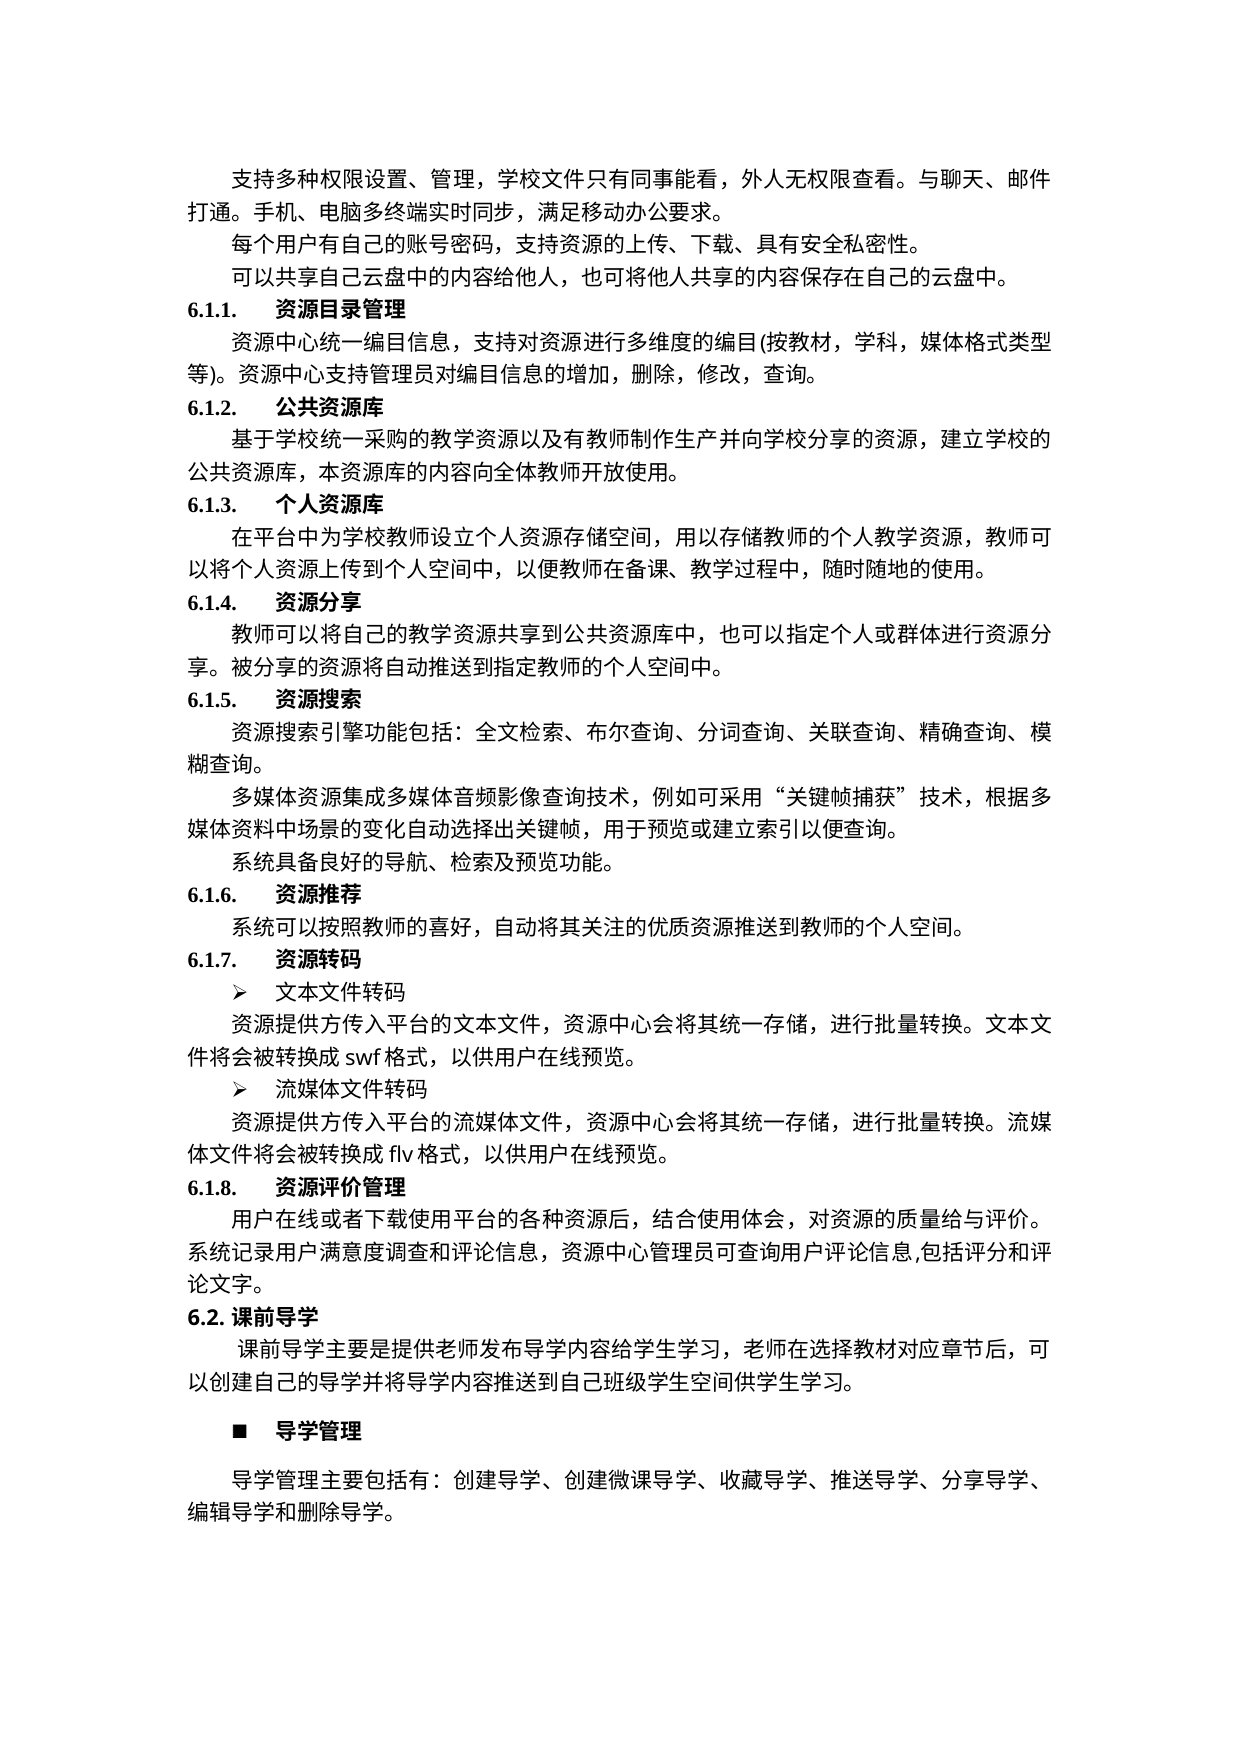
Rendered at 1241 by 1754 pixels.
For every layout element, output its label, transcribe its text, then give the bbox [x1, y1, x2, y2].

text 基于学校统一采购的教学资源以及有教师制作生产并向学校分享的资源，建立学校的公共资源库，本资源库的内容向全体教师开放使用。 [187, 422, 1053, 487]
subtitle 资源评价管理 [187, 1169, 1053, 1202]
text 在平台中为学校教师设立个人资源存储空间，用以存储教师的个人教学资源，教师可以将个人资源上传到个人空间中，以便教师在备课、教学过程中，随时随地的使用。 [187, 519, 1053, 584]
text 多媒体资源集成多媒体音频影像查询技术，例如可采用“关键帧捕获”技术，根据多媒体资料中场景的变化自动选择出关键帧，用于预览或建立索引以便查询。 [187, 779, 1053, 844]
text 资源提供方传入平台的流媒体文件，资源中心会将其统一存储，进行批量转换。流媒体文件将会被转换成flv格式，以供用户在线预览。 [187, 1104, 1053, 1169]
subtitle 公共资源库 [187, 389, 1053, 422]
list 文本文件转码 [231, 974, 1053, 1007]
subtitle 资源推荐 [187, 877, 1053, 909]
text 系统具备良好的导航、检索及预览功能。 [187, 844, 1053, 877]
text 教师可以将自己的教学资源共享到公共资源库中，也可以指定个人或群体进行资源分享。被分享的资源将自动推送到指定教师的个人空间中。 [187, 617, 1053, 682]
text 资源中心统一编目信息，支持对资源进行多维度的编目(按教材，学科，媒体格式类型等)。资源中心支持管理员对编目信息的增加，删除，修改，查询。 [187, 324, 1053, 389]
text 导学管理主要包括有：创建导学、创建微课导学、收藏导学、推送导学、分享导学、编辑导学和删除导学。 [187, 1462, 1053, 1527]
text 系统可以按照教师的喜好，自动将其关注的优质资源推送到教师的个人空间。 [187, 909, 1053, 942]
text 资源搜索引擎功能包括：全文检索、布尔查询、分词查询、关联查询、精确查询、模糊查询。 [187, 714, 1053, 779]
subtitle 资源搜索 [187, 682, 1053, 714]
subtitle 资源目录管理 [187, 292, 1053, 324]
subtitle 课前导学 [187, 1299, 1053, 1332]
text 用户在线或者下载使用平台的各种资源后，结合使用体会，对资源的质量给与评价。系统记录用户满意度调查和评论信息，资源中心管理员可查询用户评论信息,包括评分和评论文字。 [187, 1202, 1053, 1299]
list 导学管理 [231, 1413, 1053, 1446]
text 每个用户有自己的账号密码，支持资源的上传、下载、具有安全私密性。 [187, 227, 1053, 259]
subtitle 资源转码 [187, 942, 1053, 974]
subtitle 资源分享 [187, 584, 1053, 617]
list 流媒体文件转码 [231, 1072, 1053, 1104]
text 课前导学主要是提供老师发布导学内容给学生学习，老师在选择教材对应章节后，可以创建自己的导学并将导学内容推送到自己班级学生空间供学生学习。 [187, 1332, 1053, 1397]
subtitle 个人资源库 [187, 487, 1053, 519]
text 支持多种权限设置、管理，学校文件只有同事能看，外人无权限查看。与聊天、邮件打通。手机、电脑多终端实时同步，满足移动办公要求。 [187, 162, 1053, 227]
text 资源提供方传入平台的文本文件，资源中心会将其统一存储，进行批量转换。文本文件将会被转换成swf格式，以供用户在线预览。 [187, 1007, 1053, 1072]
text 可以共享自己云盘中的内容给他人，也可将他人共享的内容保存在自己的云盘中。 [187, 259, 1053, 292]
